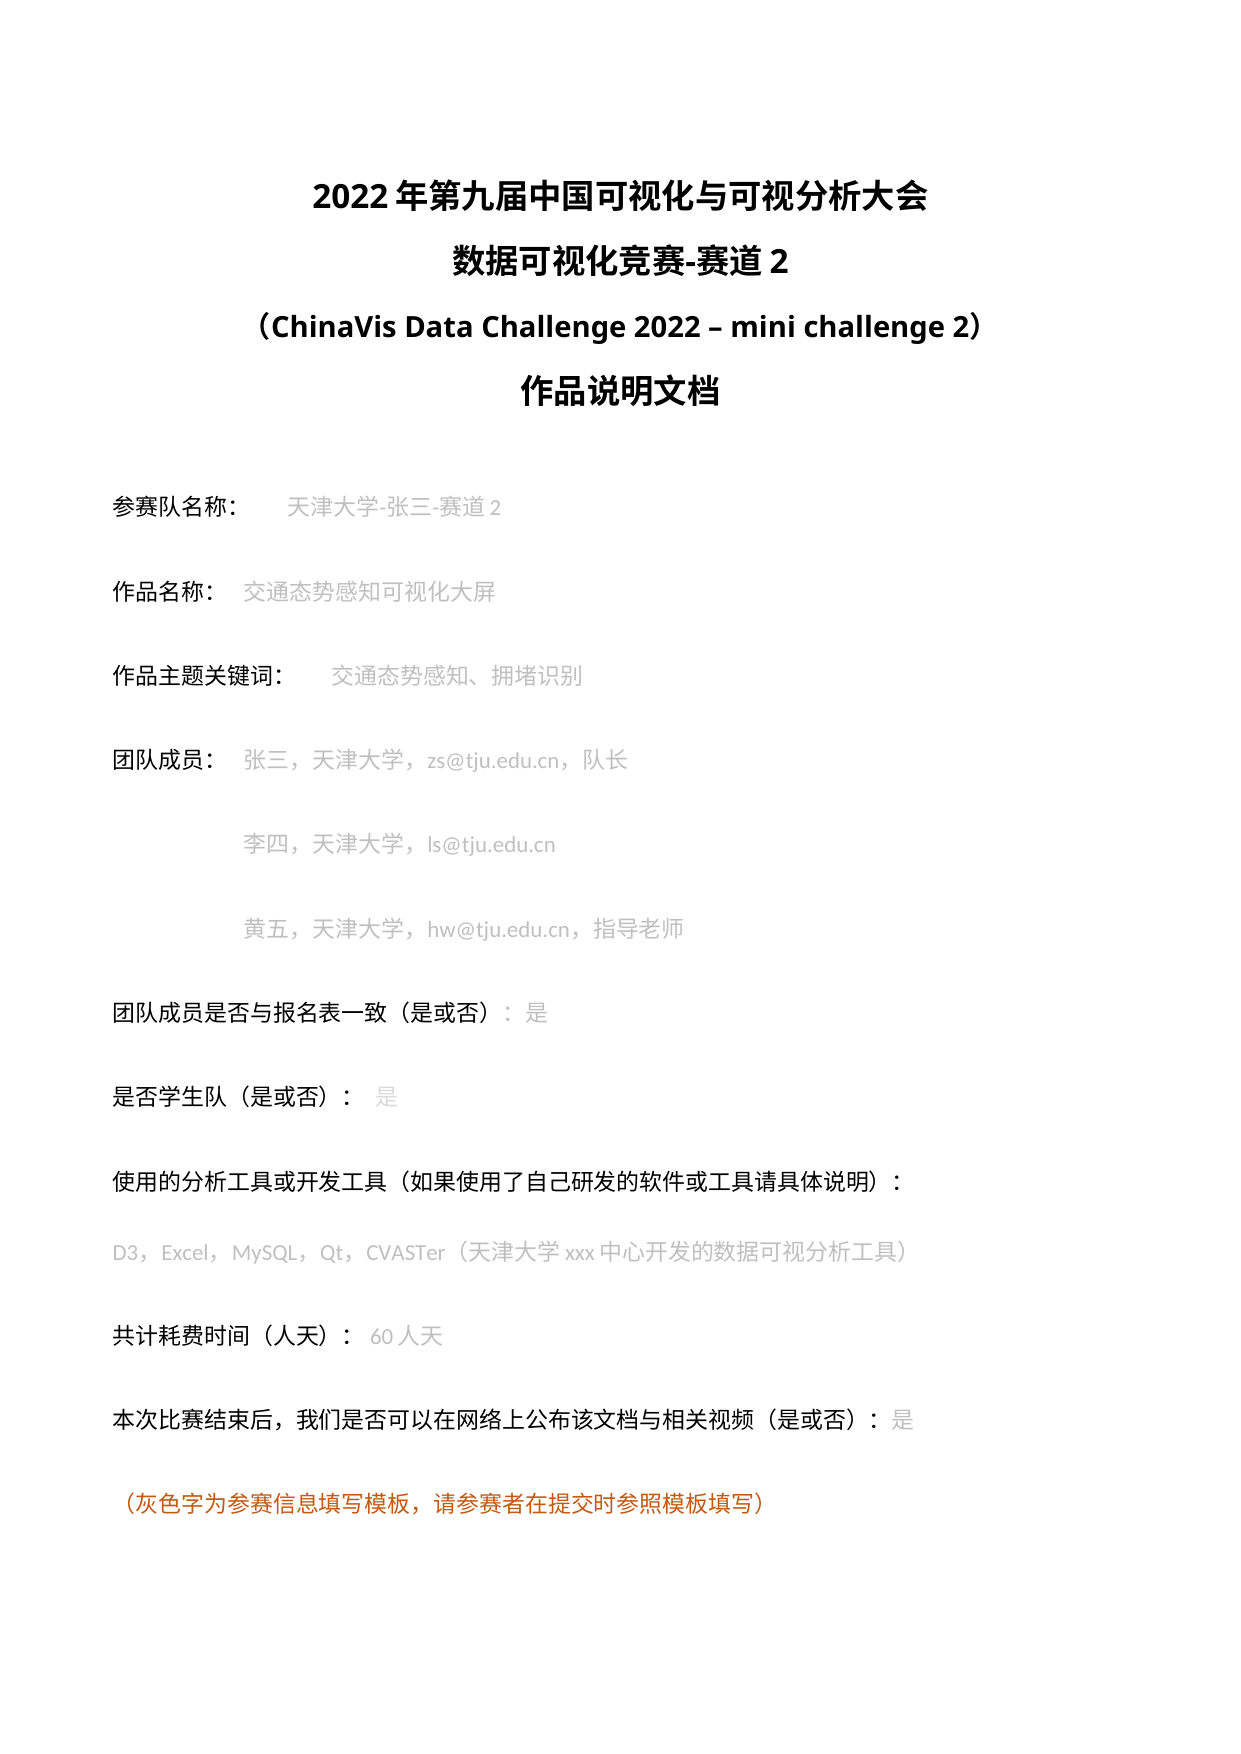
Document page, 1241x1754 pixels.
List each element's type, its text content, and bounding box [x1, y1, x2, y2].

text 共计耗费时间（人天）： 60人天 [112, 1302, 1128, 1367]
text 作品名称： 交通态势感知可视化大屏 [112, 558, 1128, 623]
text 2022年第九届中国可视化与可视分析大会 [112, 162, 1128, 227]
text 作品主题关键词： 交通态势感知、拥堵识别 [112, 642, 1128, 707]
text 数据可视化竞赛-赛道2 [112, 227, 1128, 292]
text （灰色字为参赛信息填写模板，请参赛者在提交时参照模板填写） [112, 1470, 1128, 1535]
text 作品说明文档 [112, 357, 1128, 422]
text 参赛队名称： 天津大学-张三-赛道2 [112, 473, 1128, 538]
text 是否学生队（是或否）： 是 [112, 1063, 1128, 1128]
text 团队成员： 张三，天津大学，zs@tju.edu.cn，队长 [112, 726, 1128, 791]
text 团队成员是否与报名表一致（是或否）：是 [112, 979, 1128, 1044]
text 李四，天津大学，ls@tju.edu.cn [112, 810, 1128, 875]
text 使用的分析工具或开发工具（如果使用了自己研发的软件或工具请具体说明）：D3，Excel，MySQL，Qt，CVASTer（天津大学xxx中心开发的数据可视分析工具） [112, 1147, 1128, 1283]
text 黄五，天津大学，hw@tju.edu.cn，指导老师 [112, 895, 1128, 960]
text 本次比赛结束后，我们是否可以在网络上公布该文档与相关视频（是或否）：是 [112, 1386, 1128, 1451]
text （ChinaVis Data Challenge 2022 – mini challenge 2） [112, 292, 1128, 357]
